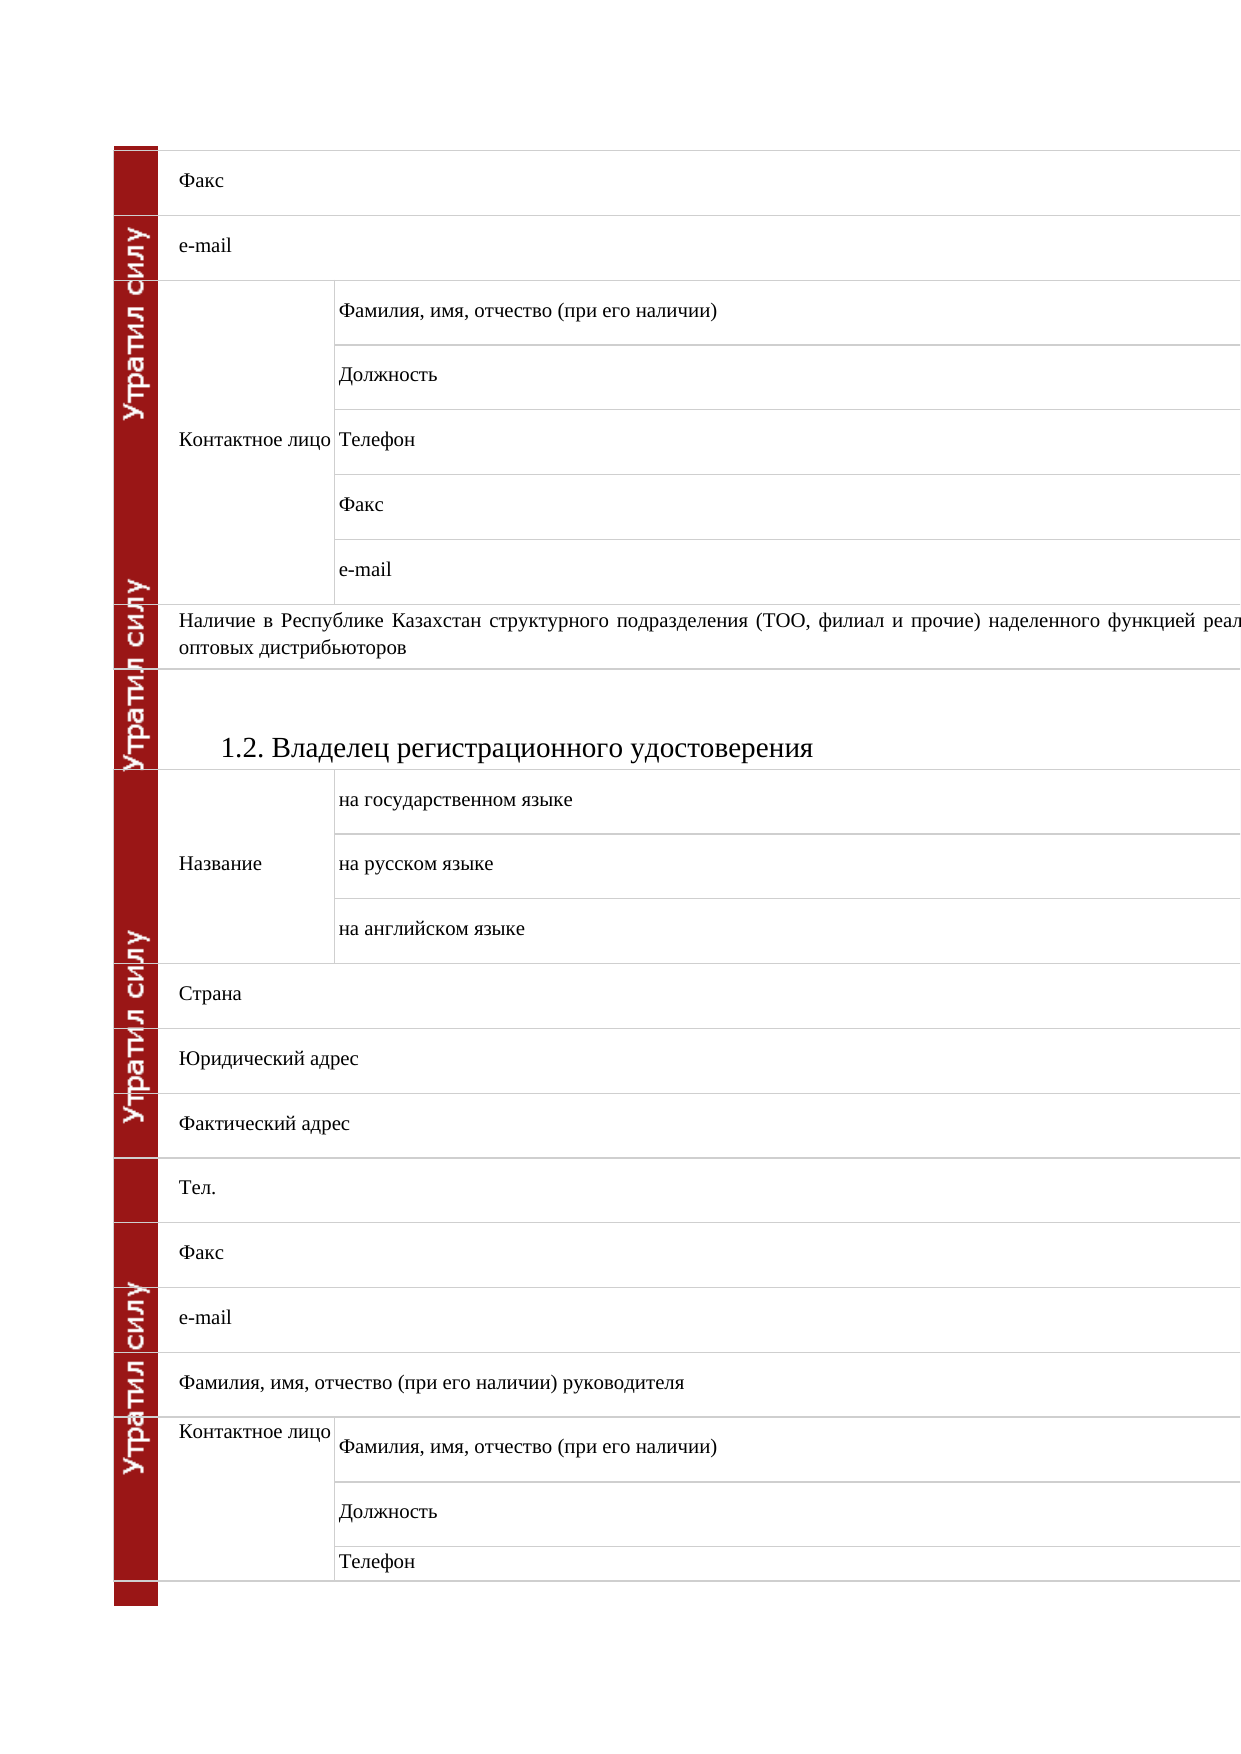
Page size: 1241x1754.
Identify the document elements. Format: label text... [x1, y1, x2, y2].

table_cell на английском языке [335, 899, 1240, 963]
text 1.2. Владелец регистрационного удостоверения [112, 730, 1128, 763]
table_cell Наличие в Республике Казахстан структурного подразделения (ТОО, филиал и прочие) наделенного функцией реализации для оптовых дистрибьюторов [114, 605, 1240, 668]
table_cell Страна [114, 964, 1240, 1028]
table_cell Факс [114, 1223, 1240, 1287]
table_cell Телефон [335, 410, 1240, 474]
table_cell Фамилия, имя, отчество (при его наличии) [335, 281, 1240, 344]
table_cell Контактное лицо [114, 1418, 334, 1580]
table_cell Контактное лицо [114, 281, 334, 603]
picture [114, 670, 158, 730]
table_cell e-mail [114, 216, 1240, 279]
table_cell e-mail [335, 540, 1240, 603]
table_cell Фамилия, имя, отчество (при его наличии) [335, 1418, 1240, 1481]
table_cell Телефон [335, 1547, 1240, 1580]
table_cell Фактический адрес [114, 1094, 1240, 1157]
table_cell Факс [114, 151, 1240, 215]
table_cell на русском языке [335, 835, 1240, 898]
picture [114, 1582, 158, 1606]
table_cell Тел. [114, 1159, 1240, 1222]
picture [114, 763, 158, 769]
table_cell Должность [335, 346, 1240, 409]
table_cell Юридический адрес [114, 1029, 1240, 1092]
table_cell e-mail [114, 1288, 1240, 1352]
picture [114, 146, 158, 150]
table_cell Фамилия, имя, отчество (при его наличии) руководителя [114, 1353, 1240, 1416]
table_cell Факс [335, 475, 1240, 539]
table_header Название [114, 770, 334, 963]
table_header на государственном языке [335, 770, 1240, 833]
table_cell Должность [335, 1483, 1240, 1546]
